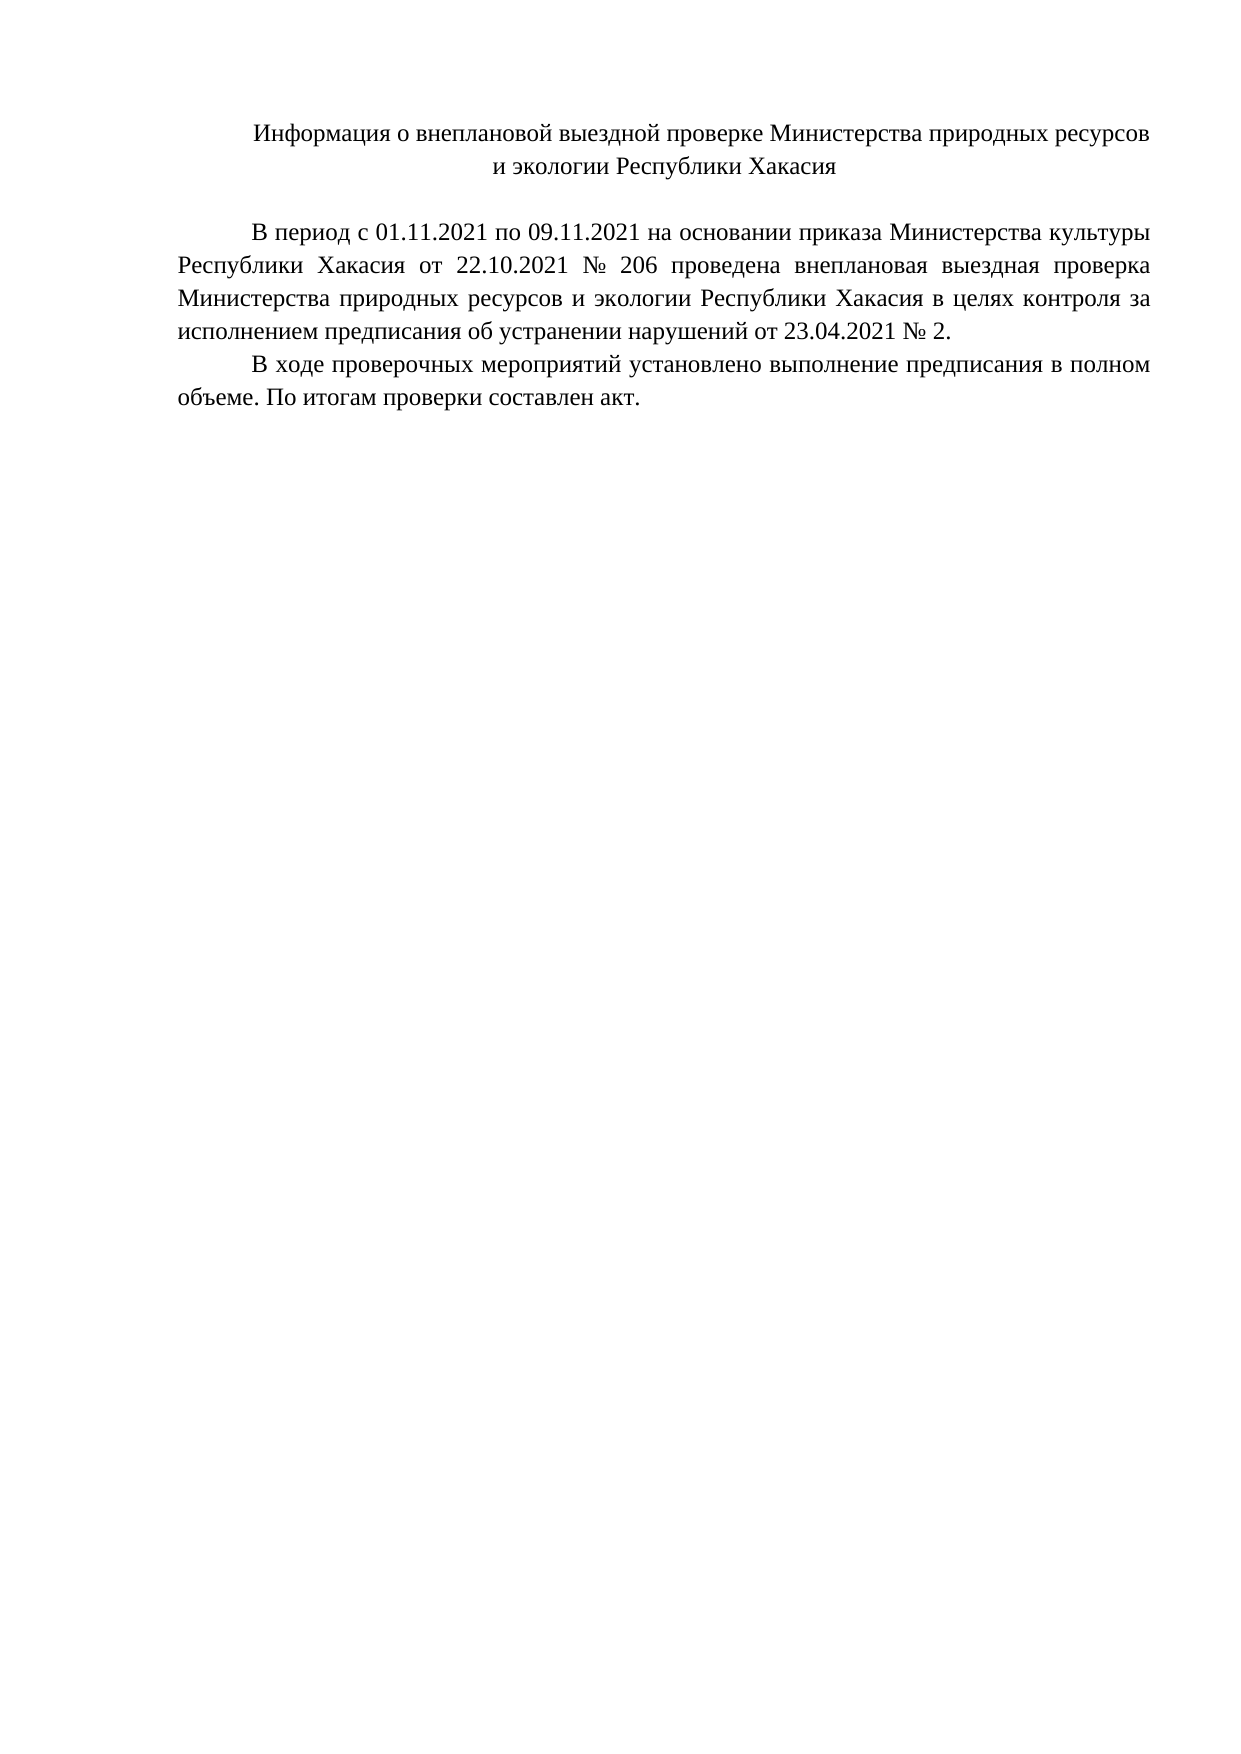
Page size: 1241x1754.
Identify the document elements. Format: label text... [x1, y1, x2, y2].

text В период с 01.11.2021 по 09.11.2021 на основании приказа Министерства культуры Республики Хакасия от 22.10.2021 № 206 проведена внеплановая выездная проверка Министерства природных ресурсов и экологии Республики Хакасия в целях контроля за исполнением предписания об устранении нарушений от 23.04.2021 № 2. [177, 217, 1152, 345]
text В ходе проверочных мероприятий установлено выполнение предписания в полном объеме. По итогам проверки составлен акт. [177, 349, 1152, 411]
text Информация о внеплановой выездной проверке Министерства природных ресурсов и экологии Республики Хакасия [177, 118, 1152, 180]
